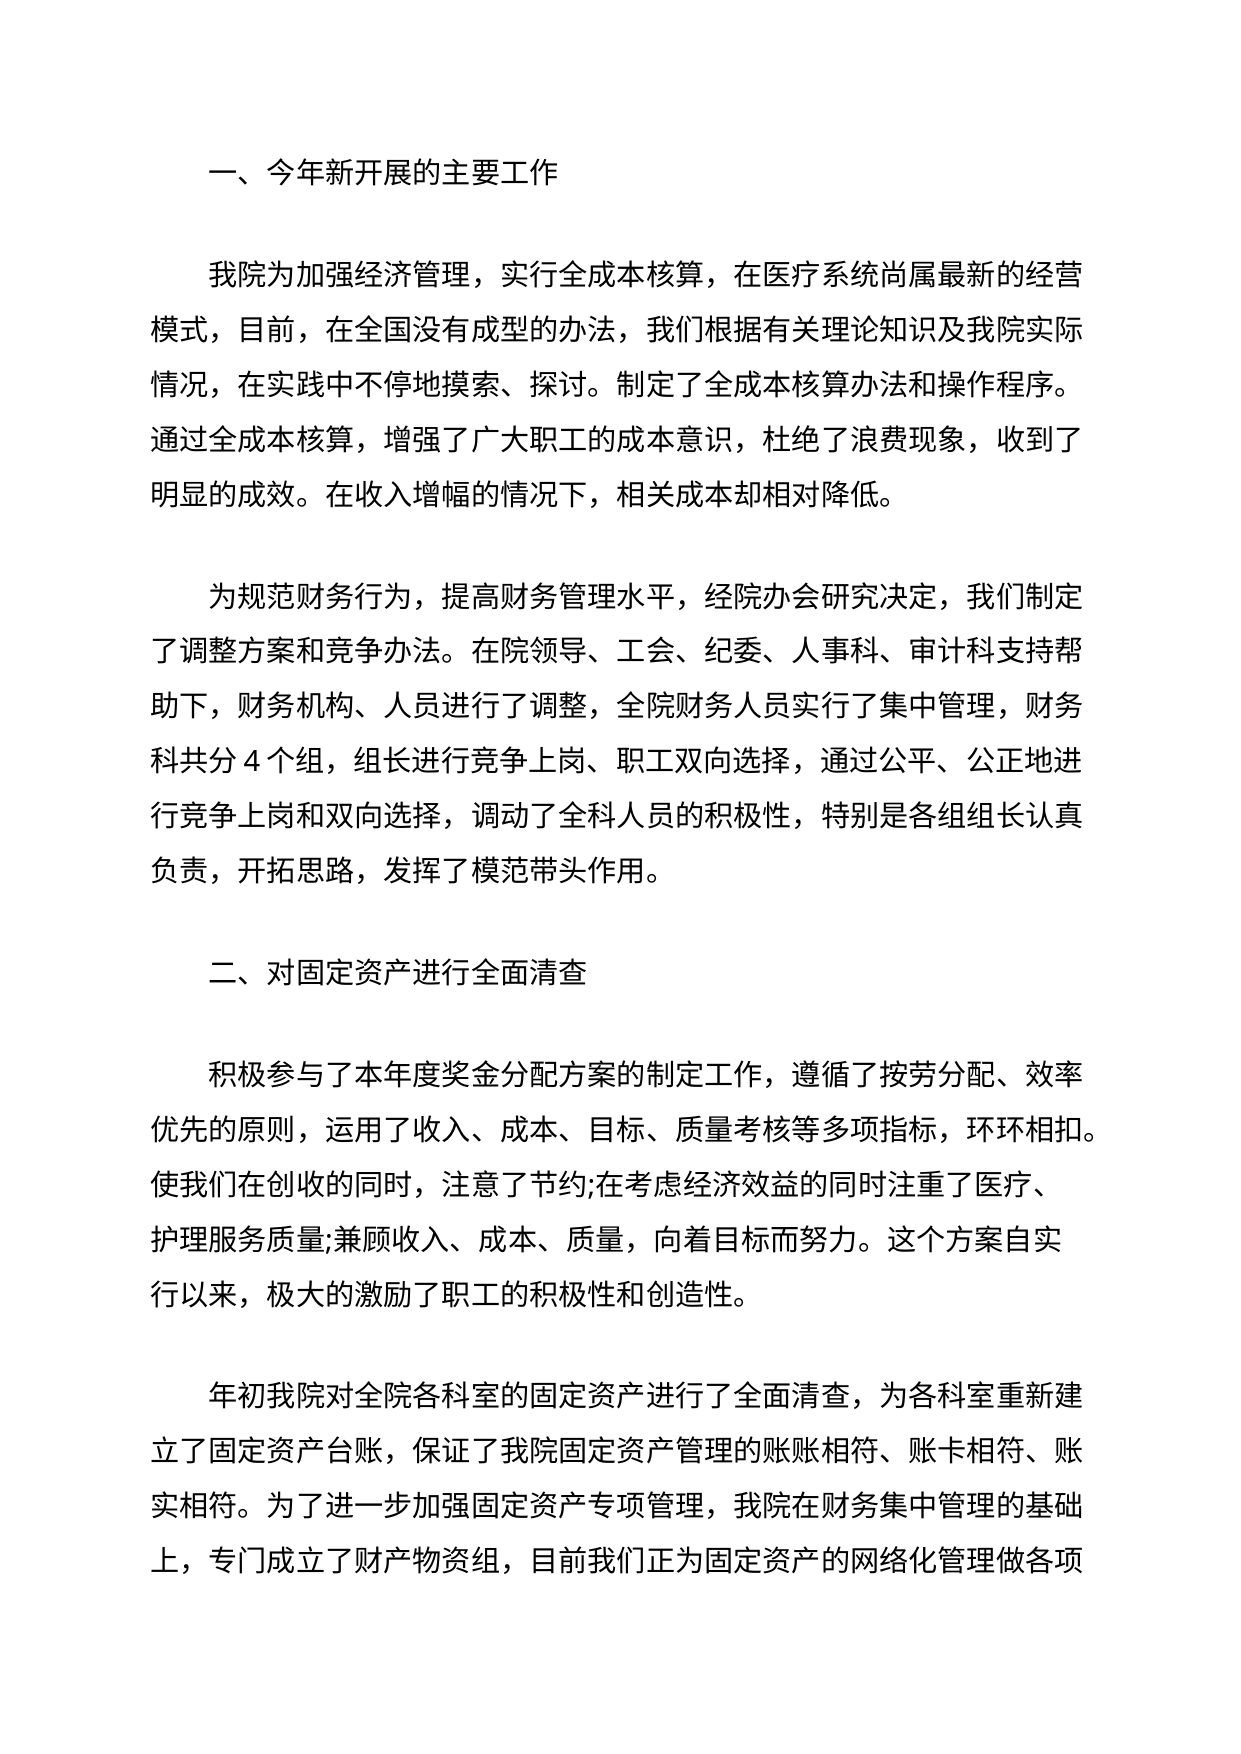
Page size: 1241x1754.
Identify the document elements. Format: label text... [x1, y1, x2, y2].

text 一、今年新开展的主要工作 [150, 150, 1090, 192]
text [150, 1373, 1090, 1580]
text 二、对固定资产进行全面清查 [150, 949, 1090, 992]
text 积极参与了本年度奖金分配方案的制定工作，遵循了按劳分配、效率优先的原则，运用了收入、成本、目标、质量考核等多项指标，环环相扣。使我们在创收的同时，注意了节约;在考虑经济效益的同时注重了医疗、护理服务质量;兼顾收入、成本、质量，向着目标而努力。这个方案自实行以来，极大的激励了职工的积极性和创造性。 [150, 1051, 1090, 1313]
text 我院为加强经济管理，实行全成本核算，在医疗系统尚属最新的经营模式，目前，在全国没有成型的办法，我们根据有关理论知识及我院实际情况，在实践中不停地摸索、探讨。制定了全成本核算办法和操作程序。通过全成本核算，增强了广大职工的成本意识，杜绝了浪费现象，收到了明显的成效。在收入增幅的情况下，相关成本却相对降低。 [150, 252, 1090, 514]
text 为规范财务行为，提高财务管理水平，经院办会研究决定，我们制定了调整方案和竞争办法。在院领导、工会、纪委、人事科、审计科支持帮助下，财务机构、人员进行了调整，全院财务人员实行了集中管理，财务科共分4个组，组长进行竞争上岗、职工双向选择，通过公平、公正地进行竞争上岗和双向选择，调动了全科人员的积极性，特别是各组组长认真负责，开拓思路，发挥了模范带头作用。 [150, 573, 1090, 890]
